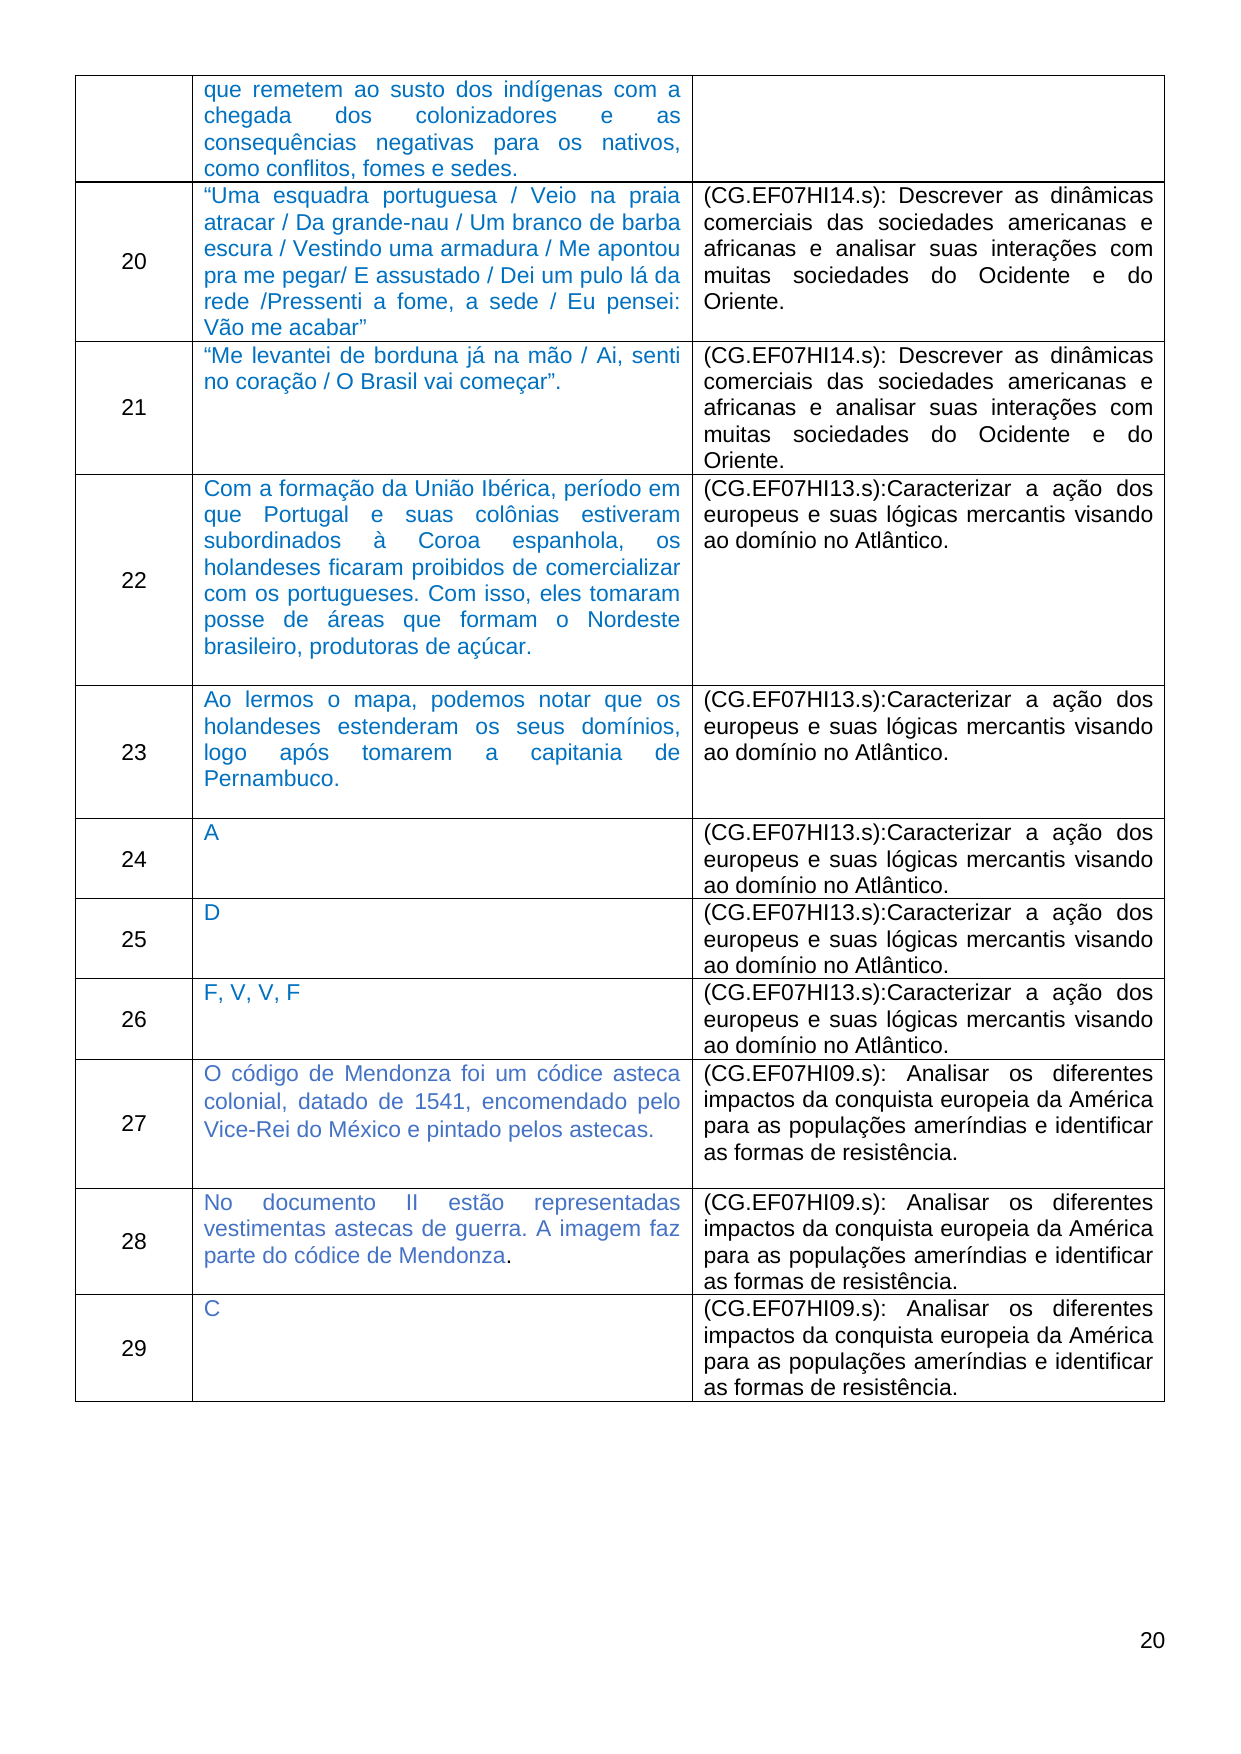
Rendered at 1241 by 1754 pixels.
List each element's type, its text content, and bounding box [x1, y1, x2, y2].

table_cell (CG.EF07HI13.s):Caracterizar a ação dos europeus e suas lógicas mercantis visando ao domínio no Atlântico. [693, 899, 1164, 978]
table_cell 25 [76, 899, 192, 978]
table_cell 23 [76, 686, 192, 818]
table_cell 27 [76, 1060, 192, 1188]
table_cell C [193, 1295, 692, 1401]
table_cell 26 [76, 979, 192, 1058]
table_cell Com a formação da União Ibérica, período em que Portugal e suas colônias estiveram subordinados à Coroa espanhola, os holandeses ficaram proibidos de comercializar com os portugueses. Com isso, eles tomaram posse de áreas que formam o Nordeste brasileiro, produtoras de açúcar. [193, 475, 692, 685]
table_cell (CG.EF07HI09.s): Analisar os diferentes impactos da conquista europeia da América para as populações ameríndias e identificar as formas de resistência. [693, 1189, 1164, 1294]
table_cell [693, 76, 1164, 181]
table_cell (CG.EF07HI13.s):Caracterizar a ação dos europeus e suas lógicas mercantis visando ao domínio no Atlântico. [693, 819, 1164, 898]
table_cell F, V, V, F [193, 979, 692, 1058]
table_cell A [193, 819, 692, 898]
table_cell 29 [76, 1295, 192, 1401]
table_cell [193, 76, 692, 181]
table_cell 24 [76, 819, 192, 898]
table_cell “Uma esquadra portuguesa / Veio na praia atracar / Da grande-nau / Um branco de barba escura / Vestindo uma armadura / Me apontou pra me pegar/ E assustado / Dei um pulo lá da rede /Pressenti a fome, a sede / Eu pensei: Vão me acabar” [193, 183, 692, 341]
table_cell Ao lermos o mapa, podemos notar que os holandeses estenderam os seus domínios, logo após tomarem a capitania de Pernambuco. [193, 686, 692, 818]
table_cell (CG.EF07HI09.s): Analisar os diferentes impactos da conquista europeia da América para as populações ameríndias e identificar as formas de resistência. [693, 1060, 1164, 1188]
table_cell 19 [76, 76, 192, 181]
table_cell (CG.EF07HI13.s):Caracterizar a ação dos europeus e suas lógicas mercantis visando ao domínio no Atlântico. [693, 686, 1164, 818]
table_cell “Me levantei de borduna já na mão / Ai, senti no coração / O Brasil vai começar”. [193, 342, 692, 473]
table_cell O código de Mendonza foi um códice asteca colonial, datado de 1541, encomendado pelo Vice-Rei do México e pintado pelos astecas. [193, 1060, 692, 1188]
table_cell D [193, 899, 692, 978]
table_cell 20 [76, 183, 192, 341]
table_cell 28 [76, 1189, 192, 1294]
table_cell (CG.EF07HI09.s): Analisar os diferentes impactos da conquista europeia da América para as populações ameríndias e identificar as formas de resistência. [693, 1295, 1164, 1401]
table_cell (CG.EF07HI13.s):Caracterizar a ação dos europeus e suas lógicas mercantis visando ao domínio no Atlântico. [693, 979, 1164, 1058]
table_cell No documento II estão representadas vestimentas astecas de guerra. A imagem faz parte do códice de Mendonza. [193, 1189, 692, 1294]
table_cell 21 [76, 342, 192, 473]
table_cell (CG.EF07HI13.s):Caracterizar a ação dos europeus e suas lógicas mercantis visando ao domínio no Atlântico. [693, 475, 1164, 685]
table_cell 22 [76, 475, 192, 685]
